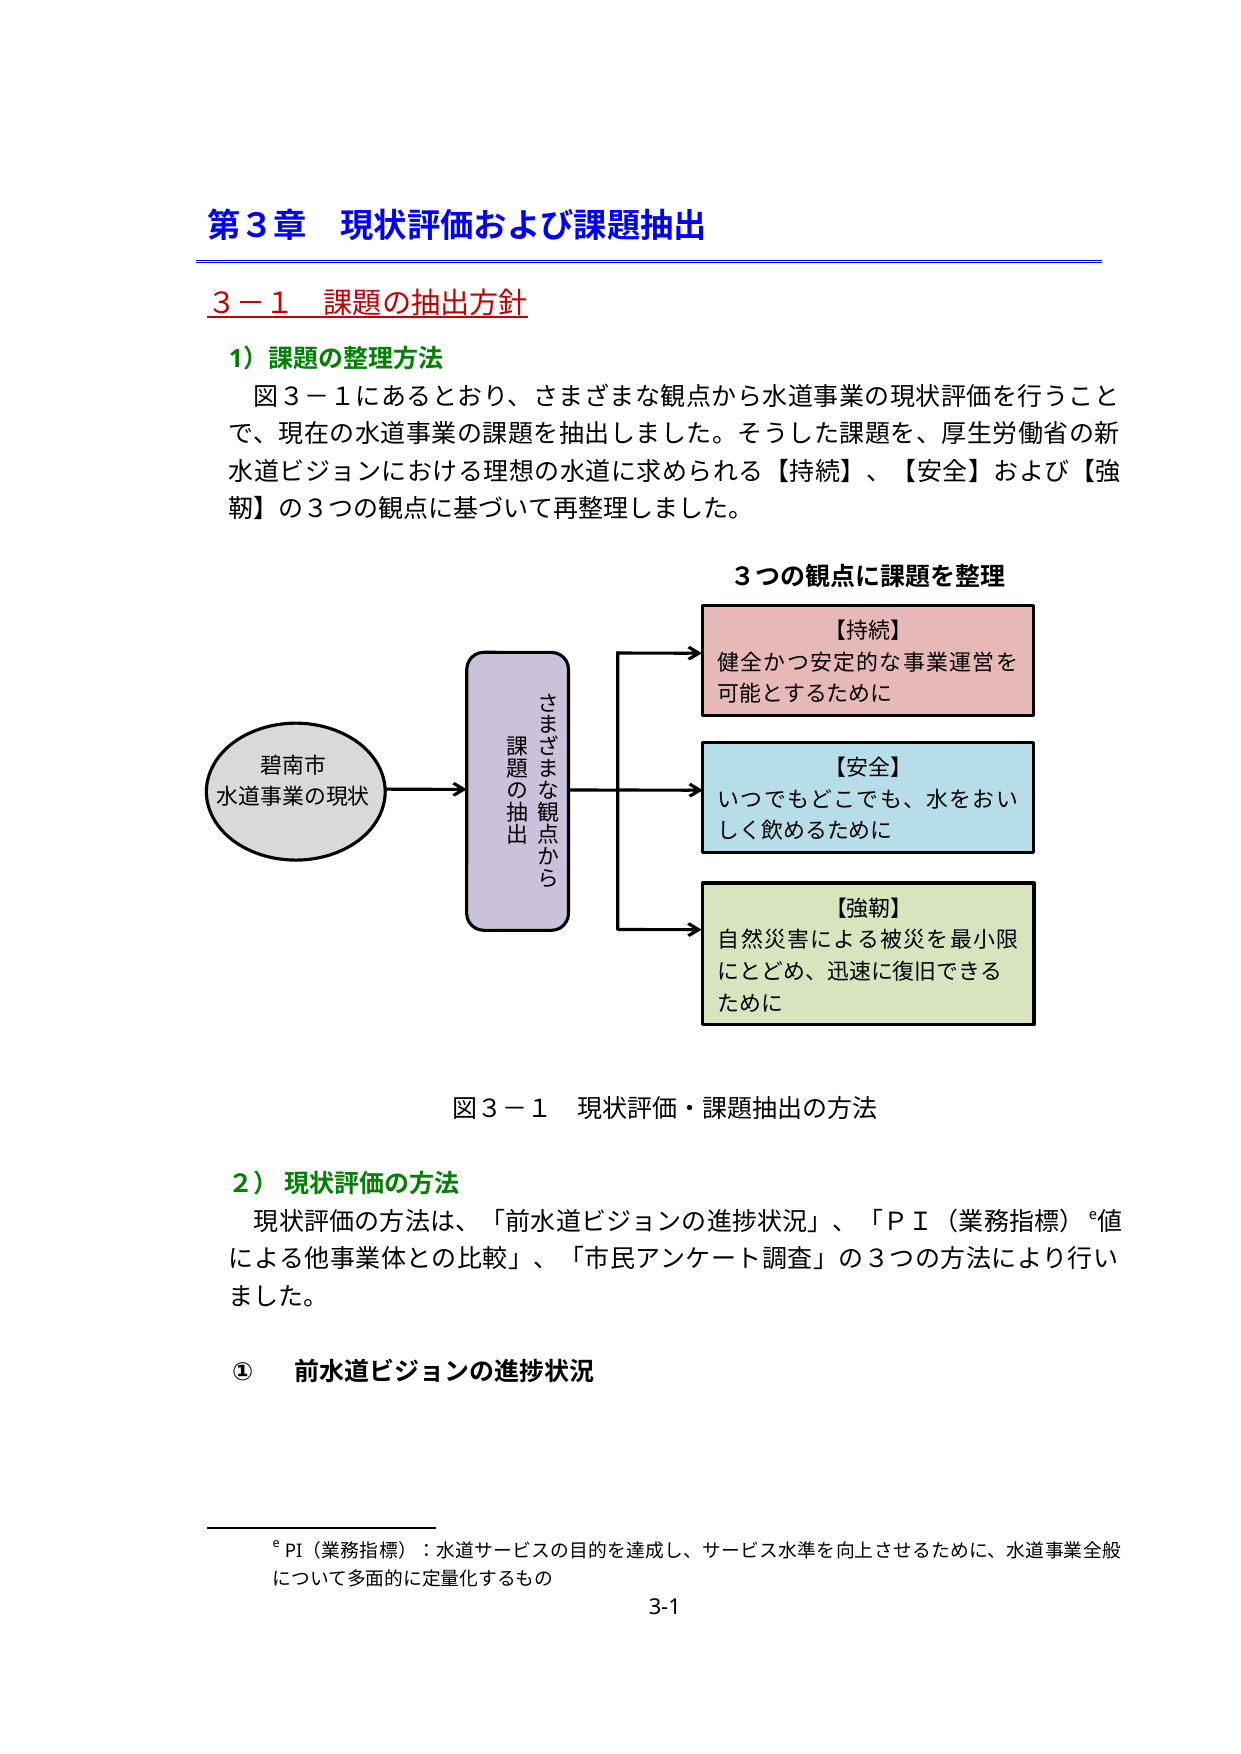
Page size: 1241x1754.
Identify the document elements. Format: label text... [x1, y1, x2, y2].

text 図３－１にあるとおり、さまざまな観点から水道事業の現状評価を行うことで、現在の水道事業の課題を抽出しました。そうした課題を、厚生労働省の新水道ビジョンにおける理想の水道に求められる【持続】、【安全】および【強靭】の３つの観点に基づいて再整理しました。 [229, 376, 1122, 526]
text ２） 現状評価の方法 [229, 1163, 1122, 1201]
list 前水道ビジョンの進捗状況 [232, 1351, 1122, 1388]
text 1）課題の整理方法 [229, 338, 1122, 376]
text ３－１ 課題の抽出方針 [207, 263, 1122, 338]
table_header 第３章 現状評価および課題抽出 [196, 185, 1102, 260]
text 現状評価の方法は、「前水道ビジョンの進捗状況」、「ＰＩ（業務指標）値による他事業体との比較」、「市民アンケート調査」の３つの方法により行いました。 [229, 1201, 1122, 1313]
text 図３－１ 現状評価・課題抽出の方法 [207, 1088, 1122, 1126]
